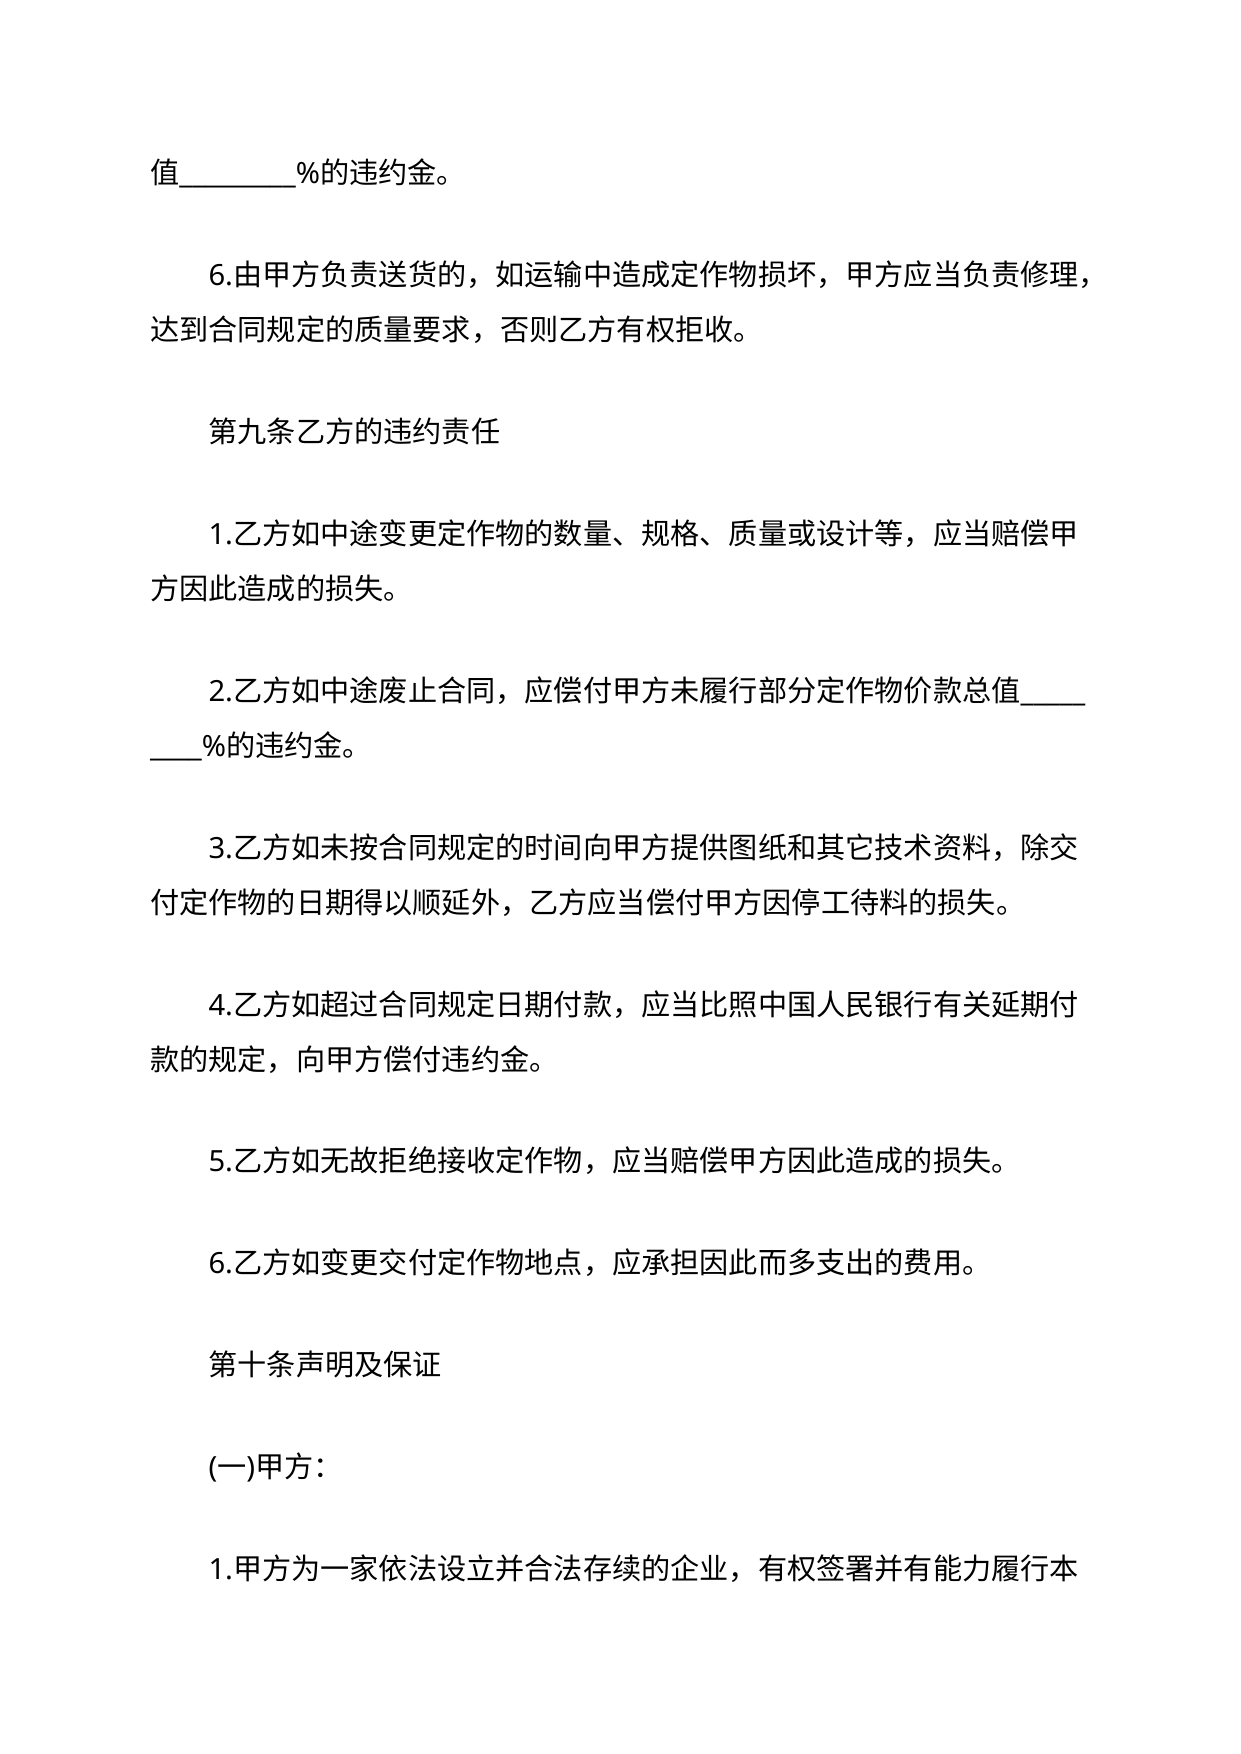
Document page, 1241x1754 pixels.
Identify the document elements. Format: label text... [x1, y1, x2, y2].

text 4.乙方如超过合同规定日期付款，应当比照中国人民银行有关延期付款的规定，向甲方偿付违约金。 [150, 981, 1090, 1078]
text 第十条声明及保证 [150, 1342, 1090, 1384]
text 2.乙方如中途废止合同，应偿付甲方未履行部分定作物价款总值_________%的违约金。 [150, 667, 1090, 765]
text 3.乙方如未按合同规定的时间向甲方提供图纸和其它技术资料，除交付定作物的日期得以顺延外，乙方应当偿付甲方因停工待料的损失。 [150, 824, 1090, 922]
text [150, 150, 1090, 192]
text 6.乙方如变更交付定作物地点，应承担因此而多支出的费用。 [150, 1240, 1090, 1282]
text 6.由甲方负责送货的，如运输中造成定作物损坏，甲方应当负责修理，达到合同规定的质量要求，否则乙方有权拒收。 [150, 252, 1090, 349]
text (一)甲方： [150, 1443, 1090, 1486]
text 5.乙方如无故拒绝接收定作物，应当赔偿甲方因此造成的损失。 [150, 1138, 1090, 1180]
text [150, 1546, 1090, 1588]
text 第九条乙方的违约责任 [150, 409, 1090, 451]
text 1.乙方如中途变更定作物的数量、规格、质量或设计等，应当赔偿甲方因此造成的损失。 [150, 511, 1090, 608]
